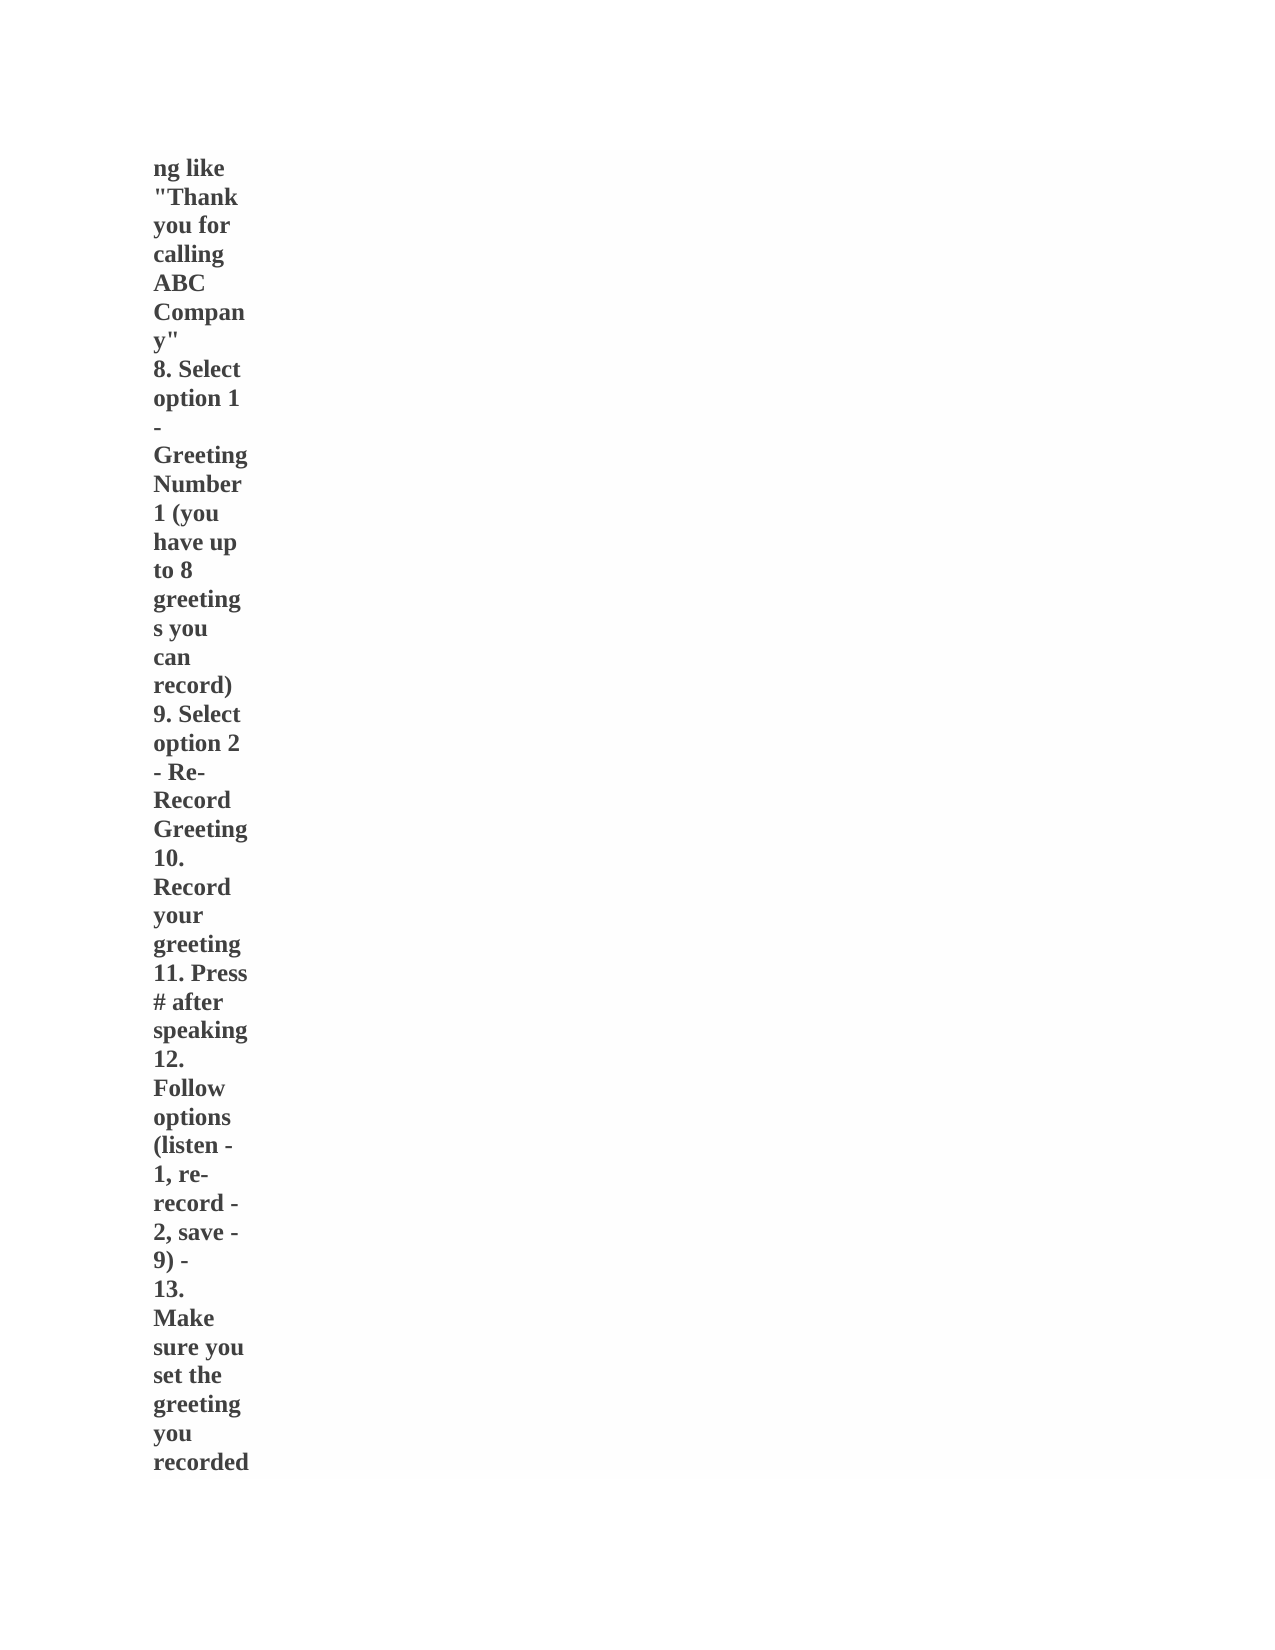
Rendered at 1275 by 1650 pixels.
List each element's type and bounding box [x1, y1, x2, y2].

table_header [150, 150, 1275, 1479]
